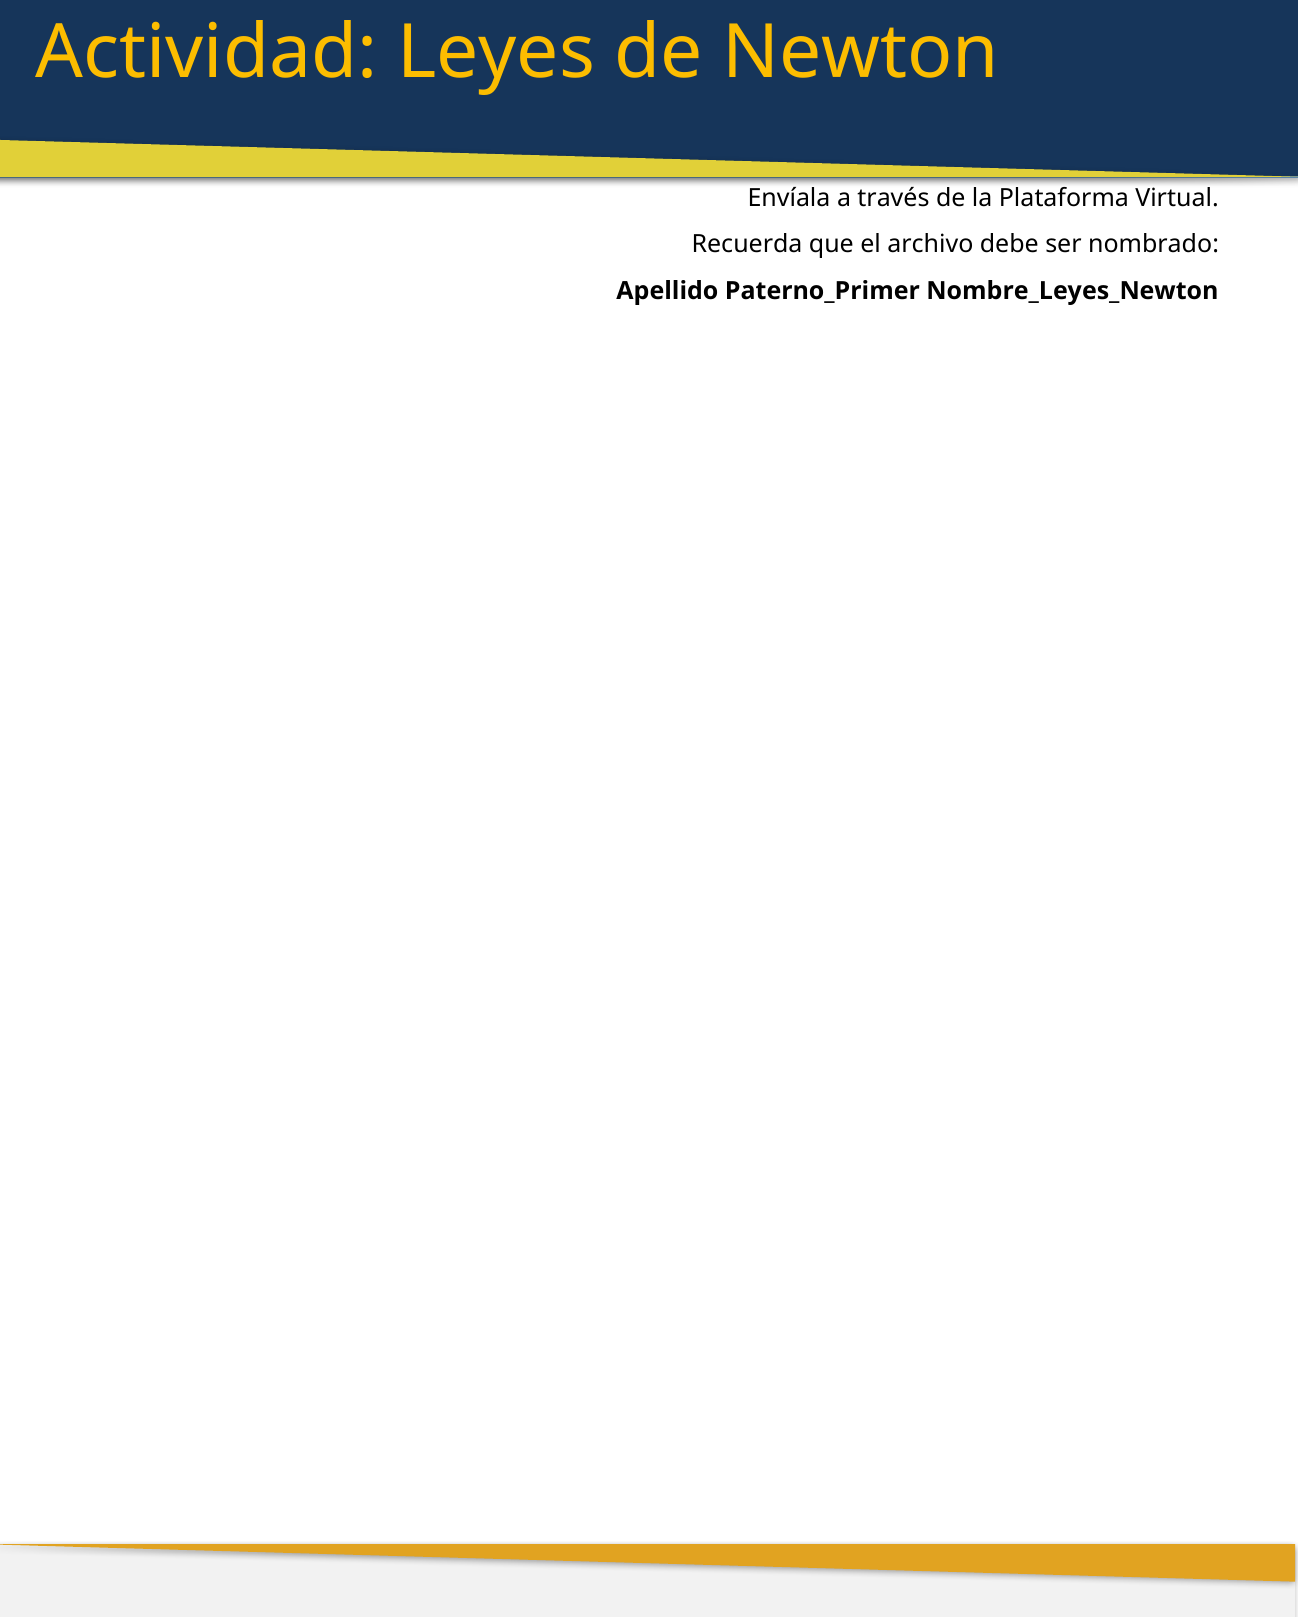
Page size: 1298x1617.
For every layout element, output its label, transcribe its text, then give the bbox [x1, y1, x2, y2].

text Apellido Paterno_Primer Nombre_Leyes_Newton [133, 272, 1219, 306]
text Recuerda que el archivo debe ser nombrado: [133, 226, 1219, 260]
text Envíala a través de la Plataforma Virtual. [133, 177, 1219, 213]
